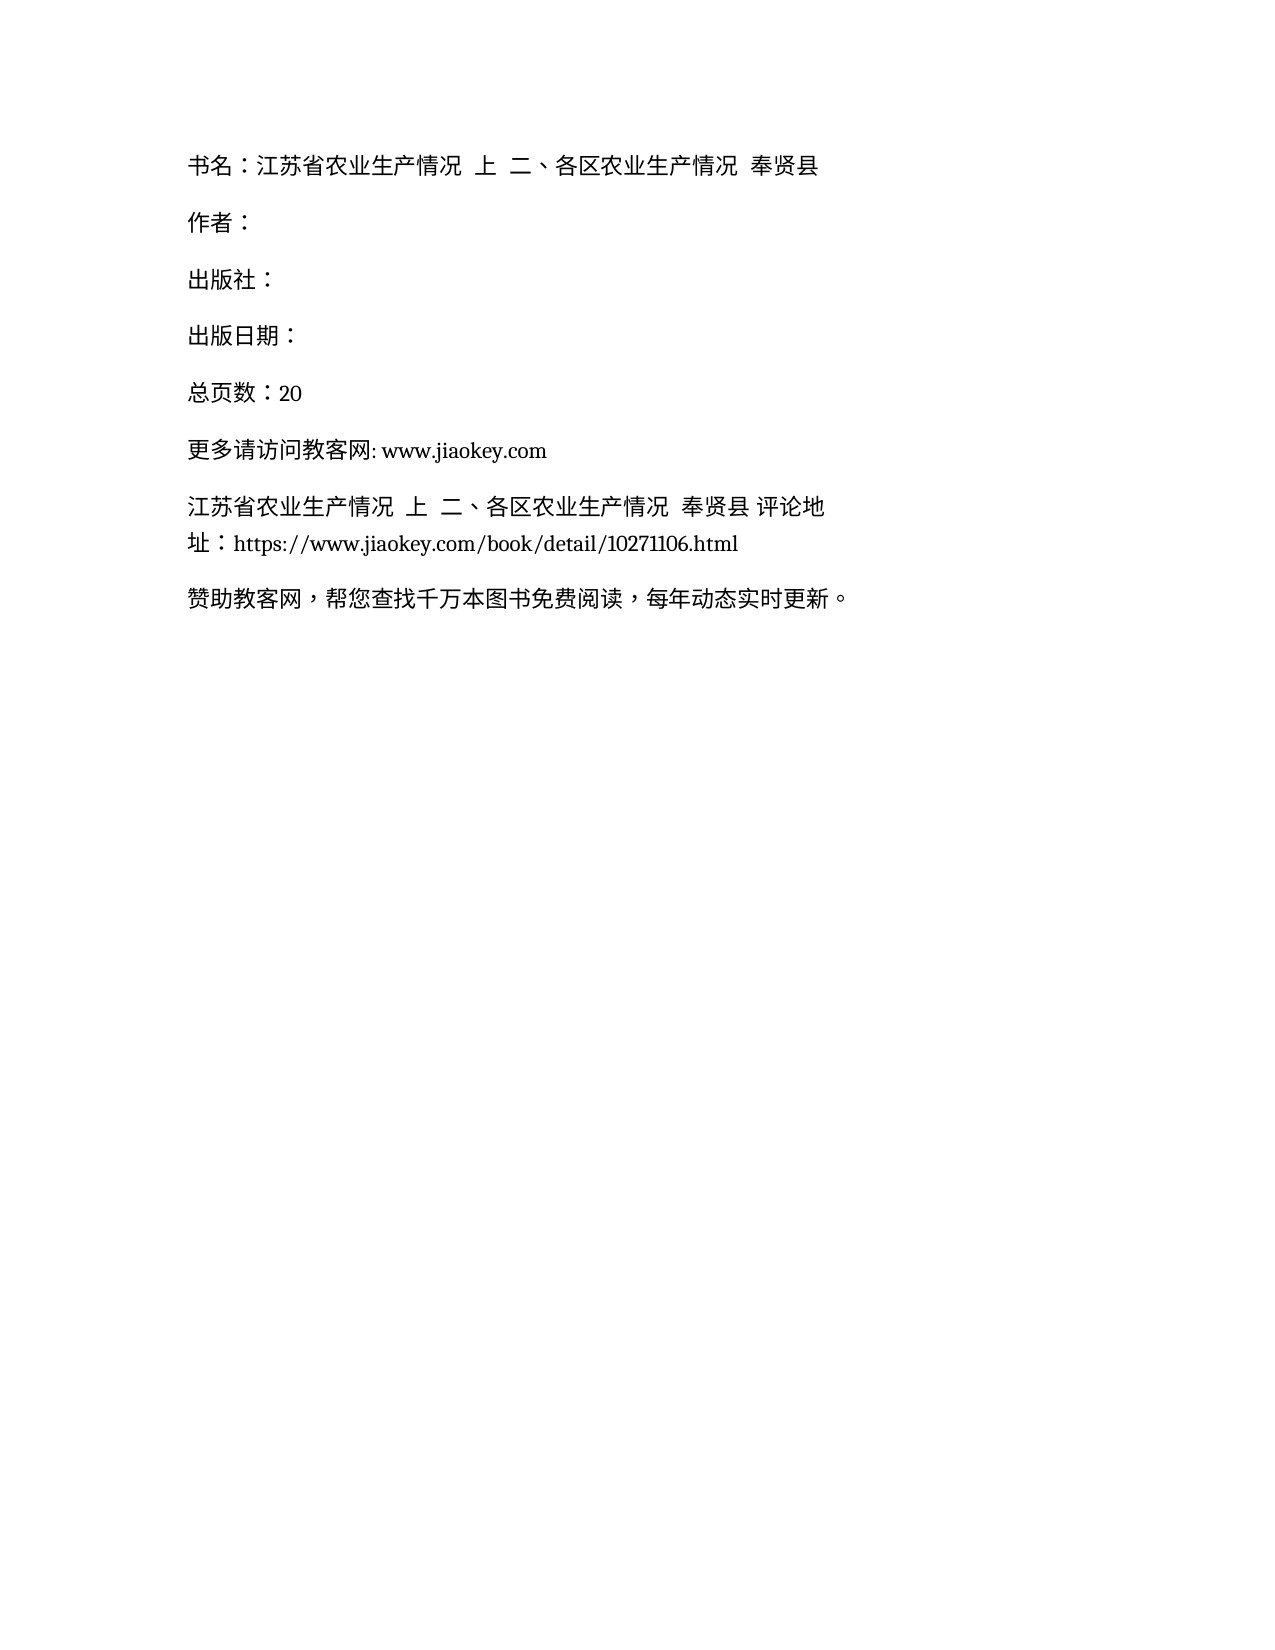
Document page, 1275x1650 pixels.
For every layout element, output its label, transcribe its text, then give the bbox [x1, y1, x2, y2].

text 出版日期： [187, 320, 1087, 352]
text 江苏省农业生产情况 上 二、各区农业生产情况 奉贤县 评论地址：https://www.jiaokey.com/book/detail/10271106.html [187, 491, 1087, 558]
text 赞助教客网，帮您查找千万本图书免费阅读，每年动态实时更新。 [187, 583, 1087, 614]
text 更多请访问教客网: www.jiaokey.com [187, 434, 1087, 465]
text 作者： [187, 207, 1087, 238]
text 总页数：20 [187, 377, 1087, 408]
text 书名：江苏省农业生产情况 上 二、各区农业生产情况 奉贤县 [187, 150, 1087, 181]
text 出版社： [187, 263, 1087, 295]
